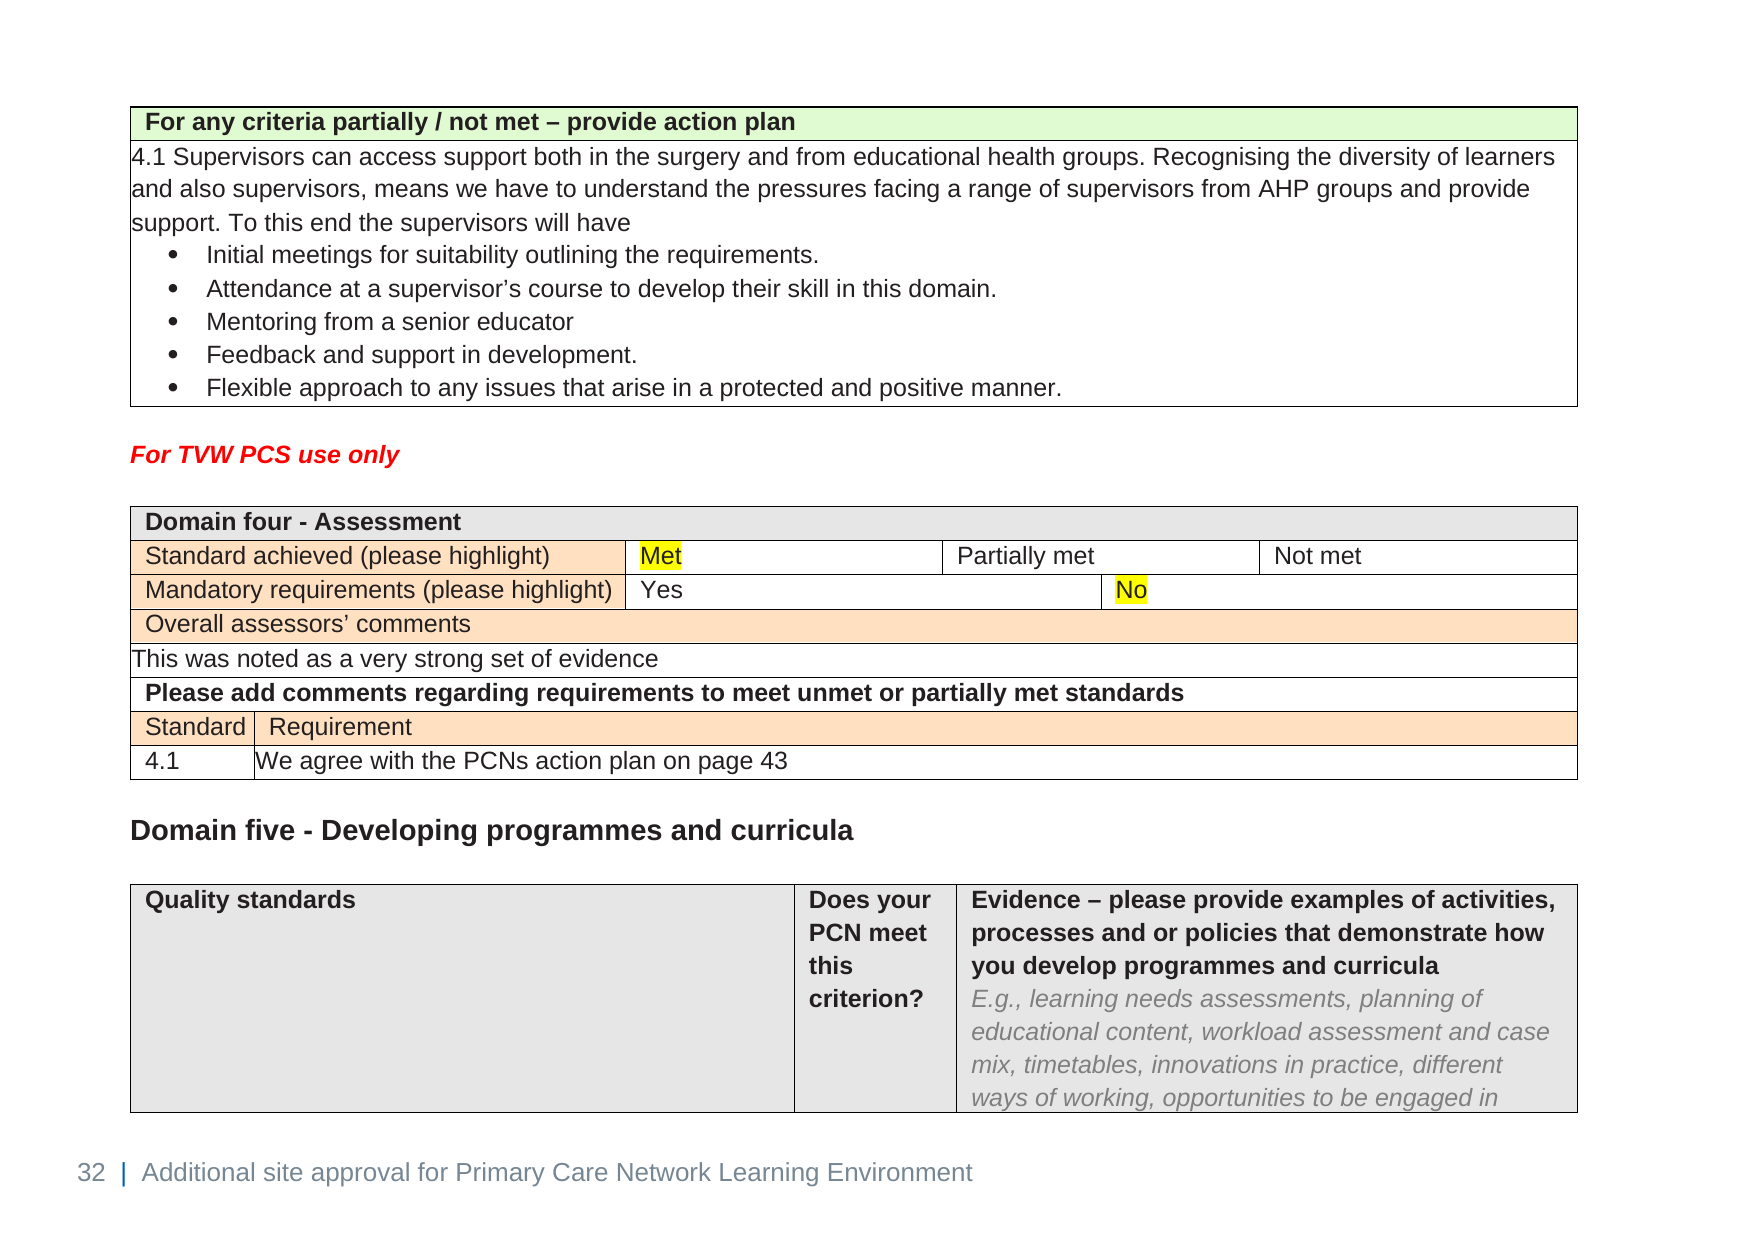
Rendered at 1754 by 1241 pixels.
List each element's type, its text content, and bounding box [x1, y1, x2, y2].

table_cell 4.1 Supervisors can access support both in the surgery and from educational health groups. Recognising the diversity of learners and also supervisors, means we have to understand the pressures facing a range of supervisors from AHP groups and provide support. To this end the supervisors will have Initial meetings for suitability outlining the requirements. Attendance at a supervisor’s course to develop their skill in this domain. Mentoring from a senior educator Feedback and support in development. Flexible approach to any issues that arise in a protected and positive manner. [131, 141, 1577, 406]
table_cell Met [626, 541, 942, 574]
table_cell No [1102, 575, 1577, 608]
subtitle Domain five - Developing programmes and curricula [130, 813, 1630, 846]
table_header Domain four - Assessment [131, 507, 1577, 540]
table_cell Mandatory requirements (please highlight) [131, 575, 625, 608]
table_cell Yes [626, 575, 1101, 608]
table_cell Partially met [943, 541, 1259, 574]
table_cell Standard [131, 712, 254, 745]
table_header For any criteria partially / not met – provide action plan [131, 108, 1577, 140]
table_cell Not met [1260, 541, 1577, 574]
table_cell 4.1 [131, 746, 254, 779]
table_header Quality standards [131, 885, 794, 1112]
table_cell We agree with the PCNs action plan on page 43 [255, 746, 1577, 779]
table_cell This was noted as a very strong set of evidence [131, 644, 1577, 677]
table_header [795, 885, 956, 1112]
text For TVW PCS use only [130, 440, 1630, 469]
table_cell Please add comments regarding requirements to meet unmet or partially met standards [131, 678, 1577, 711]
table_cell Standard achieved (please highlight) [131, 541, 625, 574]
table_cell Requirement [255, 712, 1577, 745]
table_cell Overall assessors’ comments [131, 610, 1577, 642]
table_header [957, 885, 1577, 1112]
